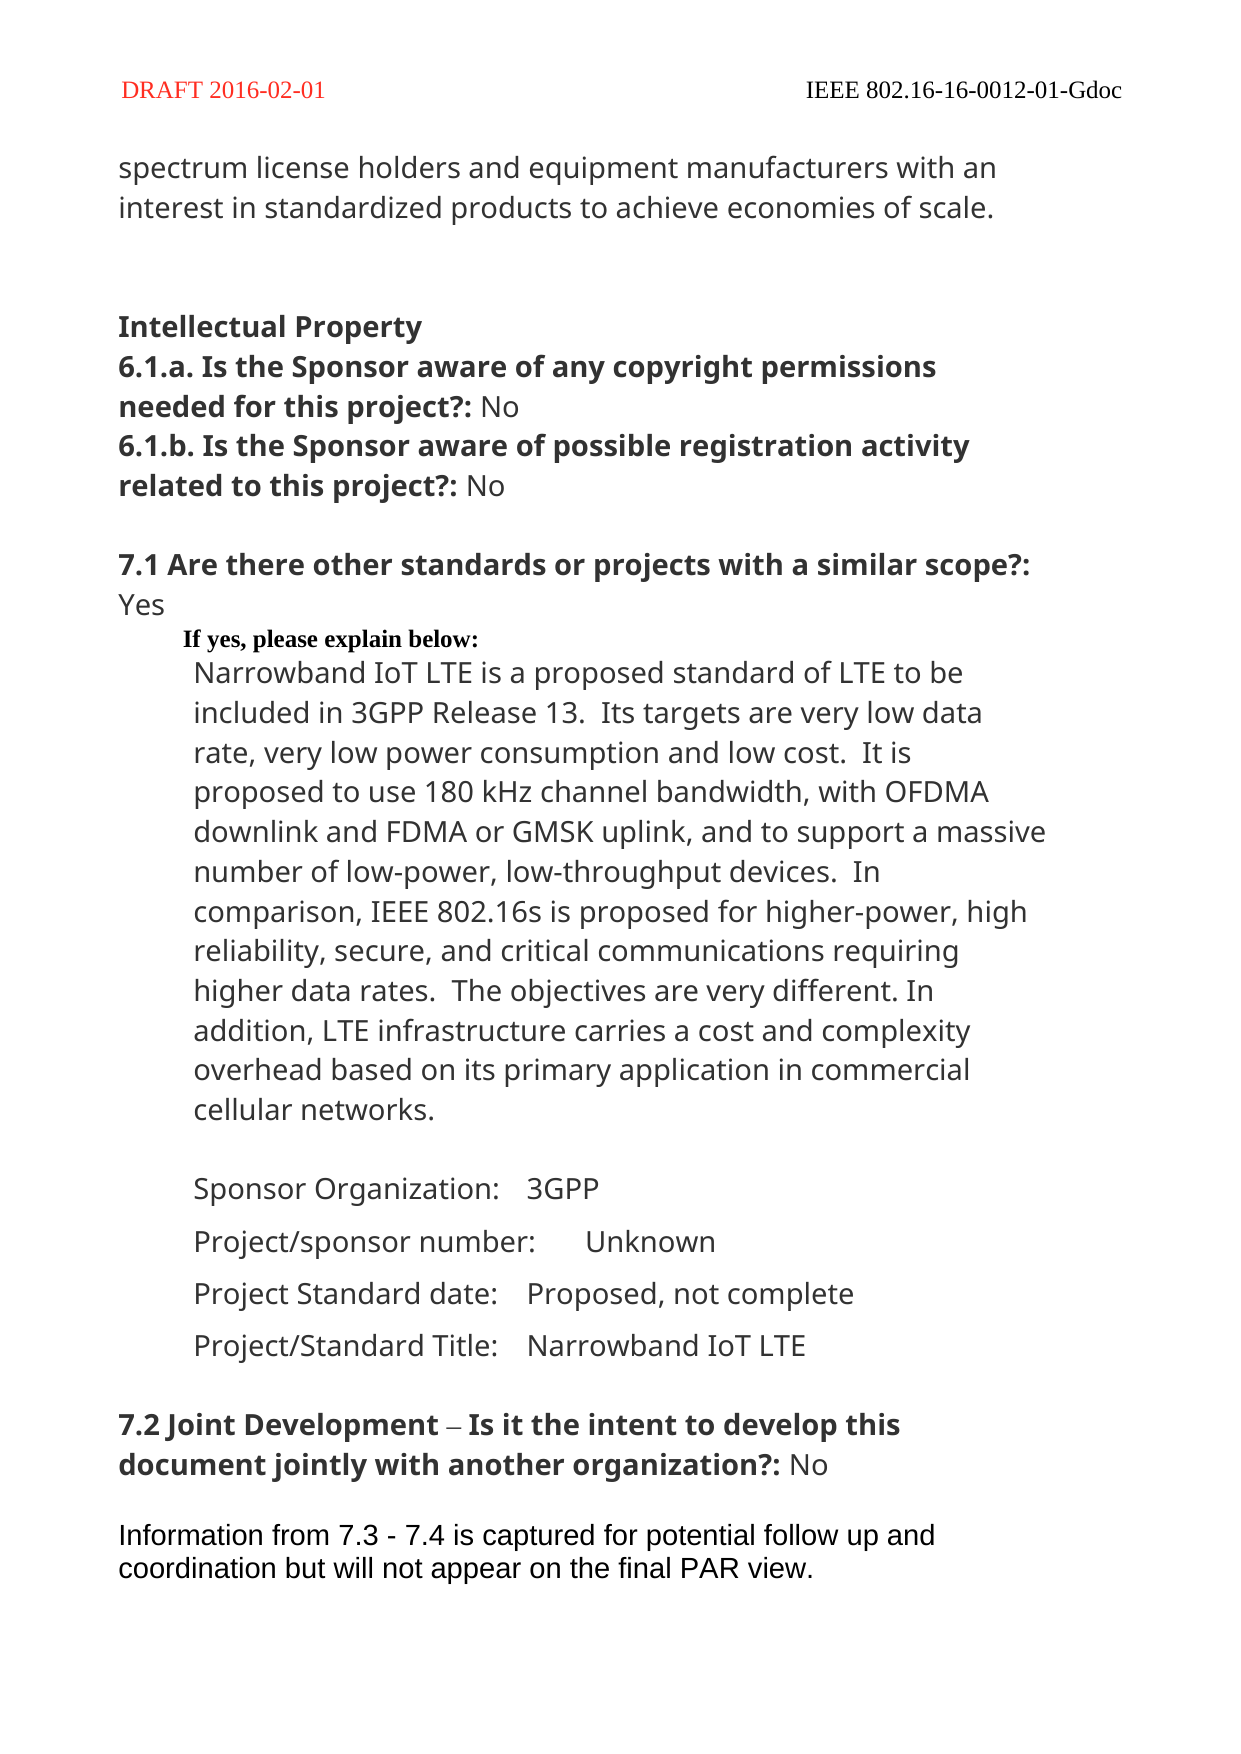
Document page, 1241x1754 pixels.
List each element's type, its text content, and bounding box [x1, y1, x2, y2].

text 7.2 Joint Development – Is it the intent to develop this document jointly with another organization?: No [118, 1404, 1047, 1484]
text 7.1 Are there other standards or projects with a similar scope?: Yes [118, 544, 1047, 624]
text Narrowband IoT LTE is a proposed standard of LTE to be included in 3GPP Release 13. Its targets are very low data rate, very low power consumption and low cost. It is proposed to use 180 kHz channel bandwidth, with OFDMA downlink and FDMA or GMSK uplink, and to support a massive number of low-power, low-throughput devices. In comparison, IEEE 802.16s is proposed for higher-power, high reliability, secure, and critical communications requiring higher data rates. The objectives are very different. In addition, LTE infrastructure carries a cost and complexity overhead based on its primary application in commercial cellular networks. [193, 653, 1047, 1129]
text Project Standard date: Proposed, not complete [193, 1273, 1047, 1313]
text Project/Standard Title: Narrowband IoT LTE [193, 1325, 1047, 1365]
text Project/sponsor number: Unknown [193, 1221, 1047, 1261]
text If yes, please explain below: [118, 624, 1047, 653]
text 6.1.a. Is the Sponsor aware of any copyright permissions needed for this project?: No [118, 346, 1047, 426]
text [118, 148, 1047, 227]
text 6.1.b. Is the Sponsor aware of possible registration activity related to this project?: No [118, 426, 1047, 505]
text Sponsor Organization: 3GPP [193, 1169, 1047, 1208]
text Information from 7.3 - 7.4 is captured for potential follow up and coordination but will not appear on the final PAR view. [118, 1517, 1047, 1584]
text Intellectual Property [118, 306, 1047, 346]
